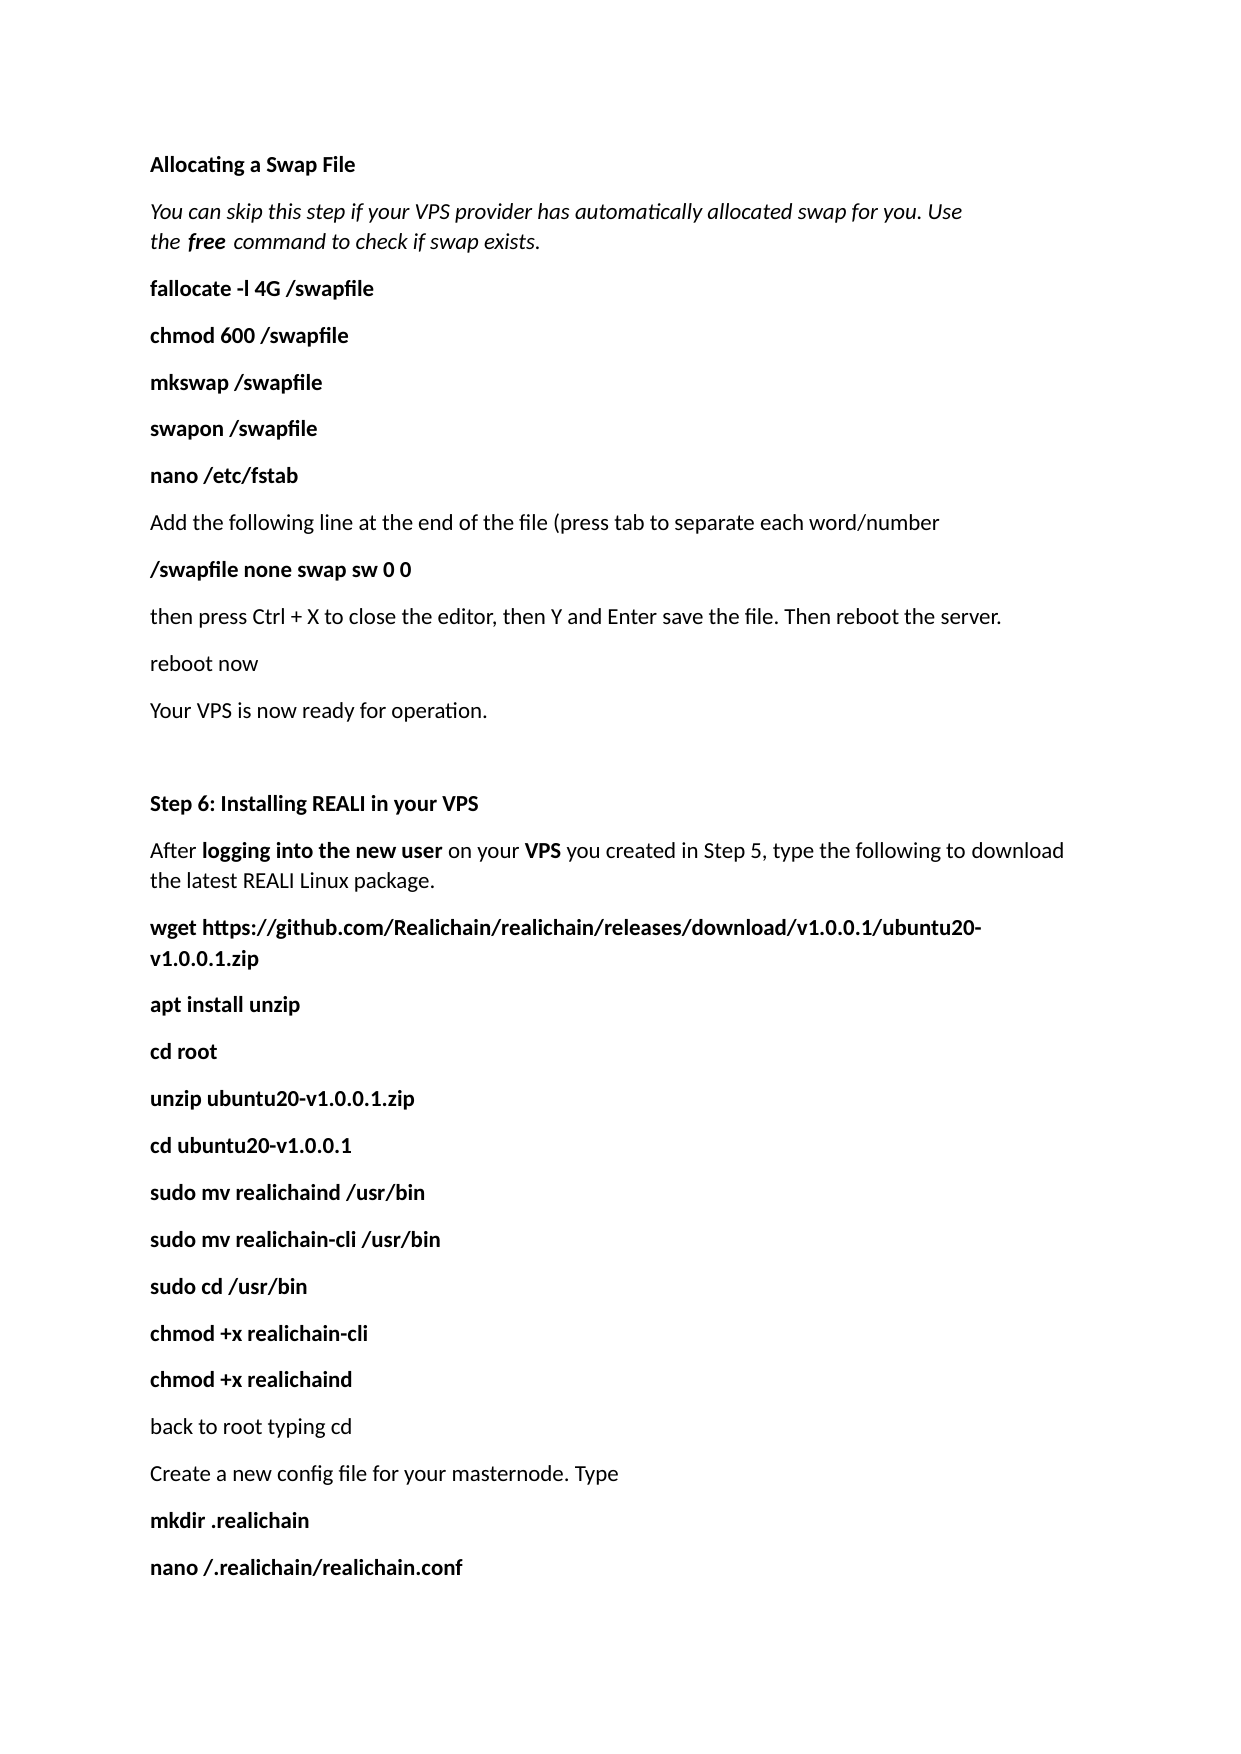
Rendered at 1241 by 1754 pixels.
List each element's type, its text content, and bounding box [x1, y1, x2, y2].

text cd root [150, 1037, 1090, 1066]
text unzip ubuntu20-v1.0.0.1.zip [150, 1084, 1090, 1112]
text apt install unzip [150, 991, 1090, 1019]
text nano /.realichain/realichain.conf [150, 1553, 1090, 1581]
text chmod +x realichaind [150, 1366, 1090, 1394]
text sudo cd /usr/bin [150, 1272, 1090, 1300]
text chmod 600 /swapfile [150, 321, 1090, 349]
text wget https://github.com/Realichain/realichain/releases/download/v1.0.0.1/ubuntu20-v1.0.0.1.zip [150, 913, 1090, 972]
text back to root typing cd [150, 1412, 1090, 1441]
text Allocating a Swap File [150, 150, 1090, 178]
text sudo mv realichain-cli /usr/bin [150, 1225, 1090, 1253]
text mkswap /swapfile [150, 368, 1090, 396]
text Step 6: Installing REALI in your VPS [150, 789, 1090, 818]
text then press Ctrl + X to close the editor, then Y and Enter save the file. Then reboot the server. [150, 602, 1090, 630]
text After logging into the new user on your VPS you created in Step 5, type the following to download the latest REALI Linux package. [150, 836, 1090, 895]
text Your VPS is now ready for operation. [150, 696, 1090, 724]
text sudo mv realichaind /usr/bin [150, 1178, 1090, 1206]
text cd ubuntu20-v1.0.0.1 [150, 1131, 1090, 1159]
text Create a new config file for your masternode. Type [150, 1459, 1090, 1487]
text chmod +x realichain-cli [150, 1319, 1090, 1347]
text /swapfile none swap sw 0 0 [150, 555, 1090, 583]
text nano /etc/fstab [150, 461, 1090, 489]
text fallocate -l 4G /swapfile [150, 274, 1090, 302]
text reboot now [150, 649, 1090, 677]
text You can skip this step if your VPS provider has automatically allocated swap for you. Use the free command to check if swap exists. [150, 197, 1090, 255]
text mkdir .realichain [150, 1506, 1090, 1534]
text Add the following line at the end of the file (press tab to separate each word/number [150, 508, 1090, 536]
text swapon /swapfile [150, 414, 1090, 443]
